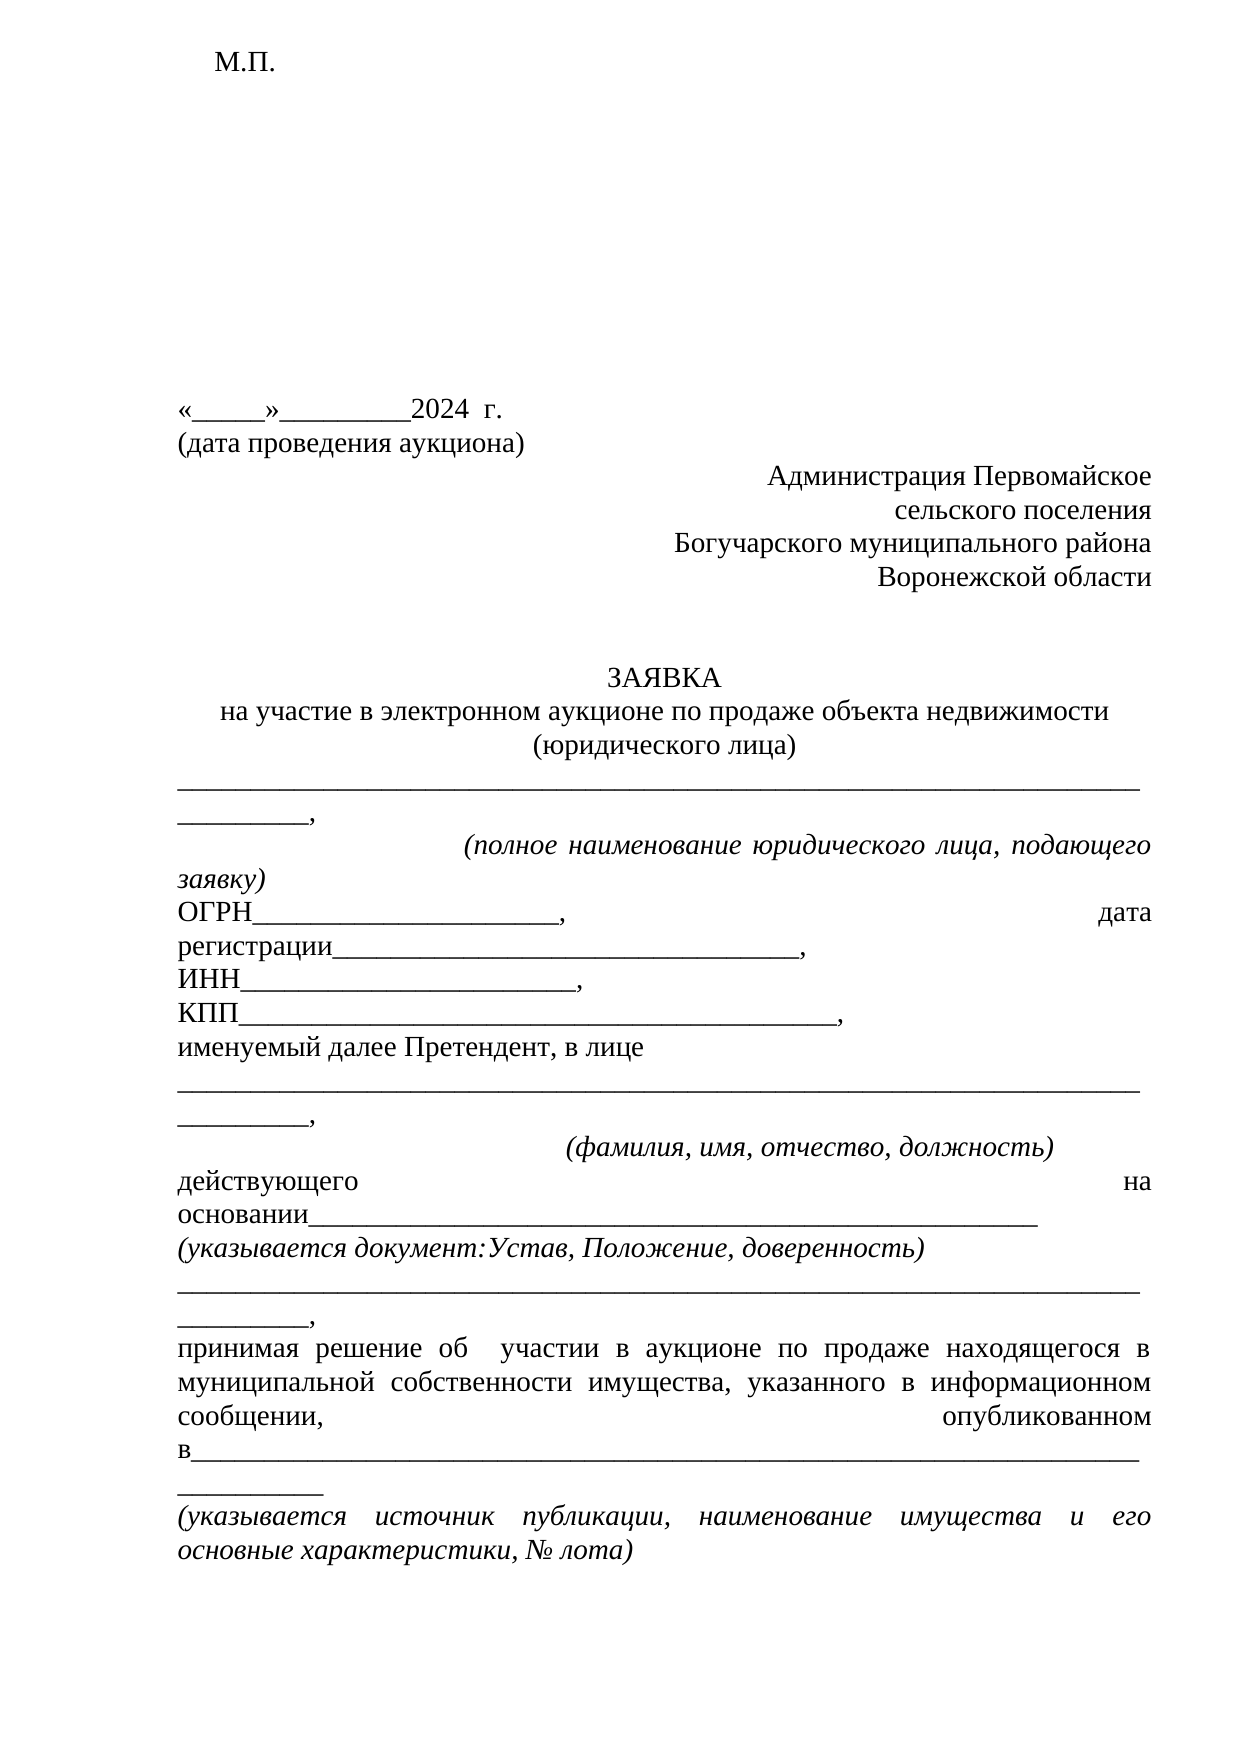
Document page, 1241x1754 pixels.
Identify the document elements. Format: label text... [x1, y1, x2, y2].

text ___________________________________________________________________________, [177, 1062, 1152, 1129]
text ИНН_______________________, КПП_________________________________________, [177, 962, 1152, 1029]
text ЗАЯВКА [177, 660, 1152, 693]
text Администрация Первомайское [177, 458, 1152, 492]
text (указывается источник публикации, наименование имущества и его основные характеристики, № лота) [177, 1498, 1152, 1565]
text ___________________________________________________________________________, [177, 1263, 1152, 1331]
text (юридического лица) [177, 727, 1152, 760]
text «_____»_________2024 г. [177, 391, 1152, 425]
text (дата проведения аукциона) [177, 425, 1152, 458]
text (указывается документ:Устав, Положение, доверенность) [177, 1230, 1152, 1263]
text сельского поселения [177, 492, 1152, 526]
text именуемый далее Претендент, в лице [177, 1029, 1152, 1062]
text (фамилия, имя, отчество, должность) [177, 1129, 1152, 1163]
text Богучарского муниципального района [177, 526, 1152, 559]
text на участие в электронном аукционе по продаже объекта недвижимости [177, 693, 1152, 727]
text действующего на основании__________________________________________________ [177, 1163, 1152, 1230]
text (полное наименование юридического лица, подающего заявку) [177, 827, 1152, 894]
text принимая решение об участии в аукционе по продаже находящегося в муниципальной собственности имущества, указанного в информационном сообщении, опубликованном в___________________________________________________________________________ [177, 1331, 1152, 1498]
text Воронежской области [177, 559, 1152, 593]
text М.П. [177, 44, 1152, 78]
text ___________________________________________________________________________, [177, 760, 1152, 827]
text ОГРН_____________________, дата регистрации________________________________, [177, 894, 1152, 962]
